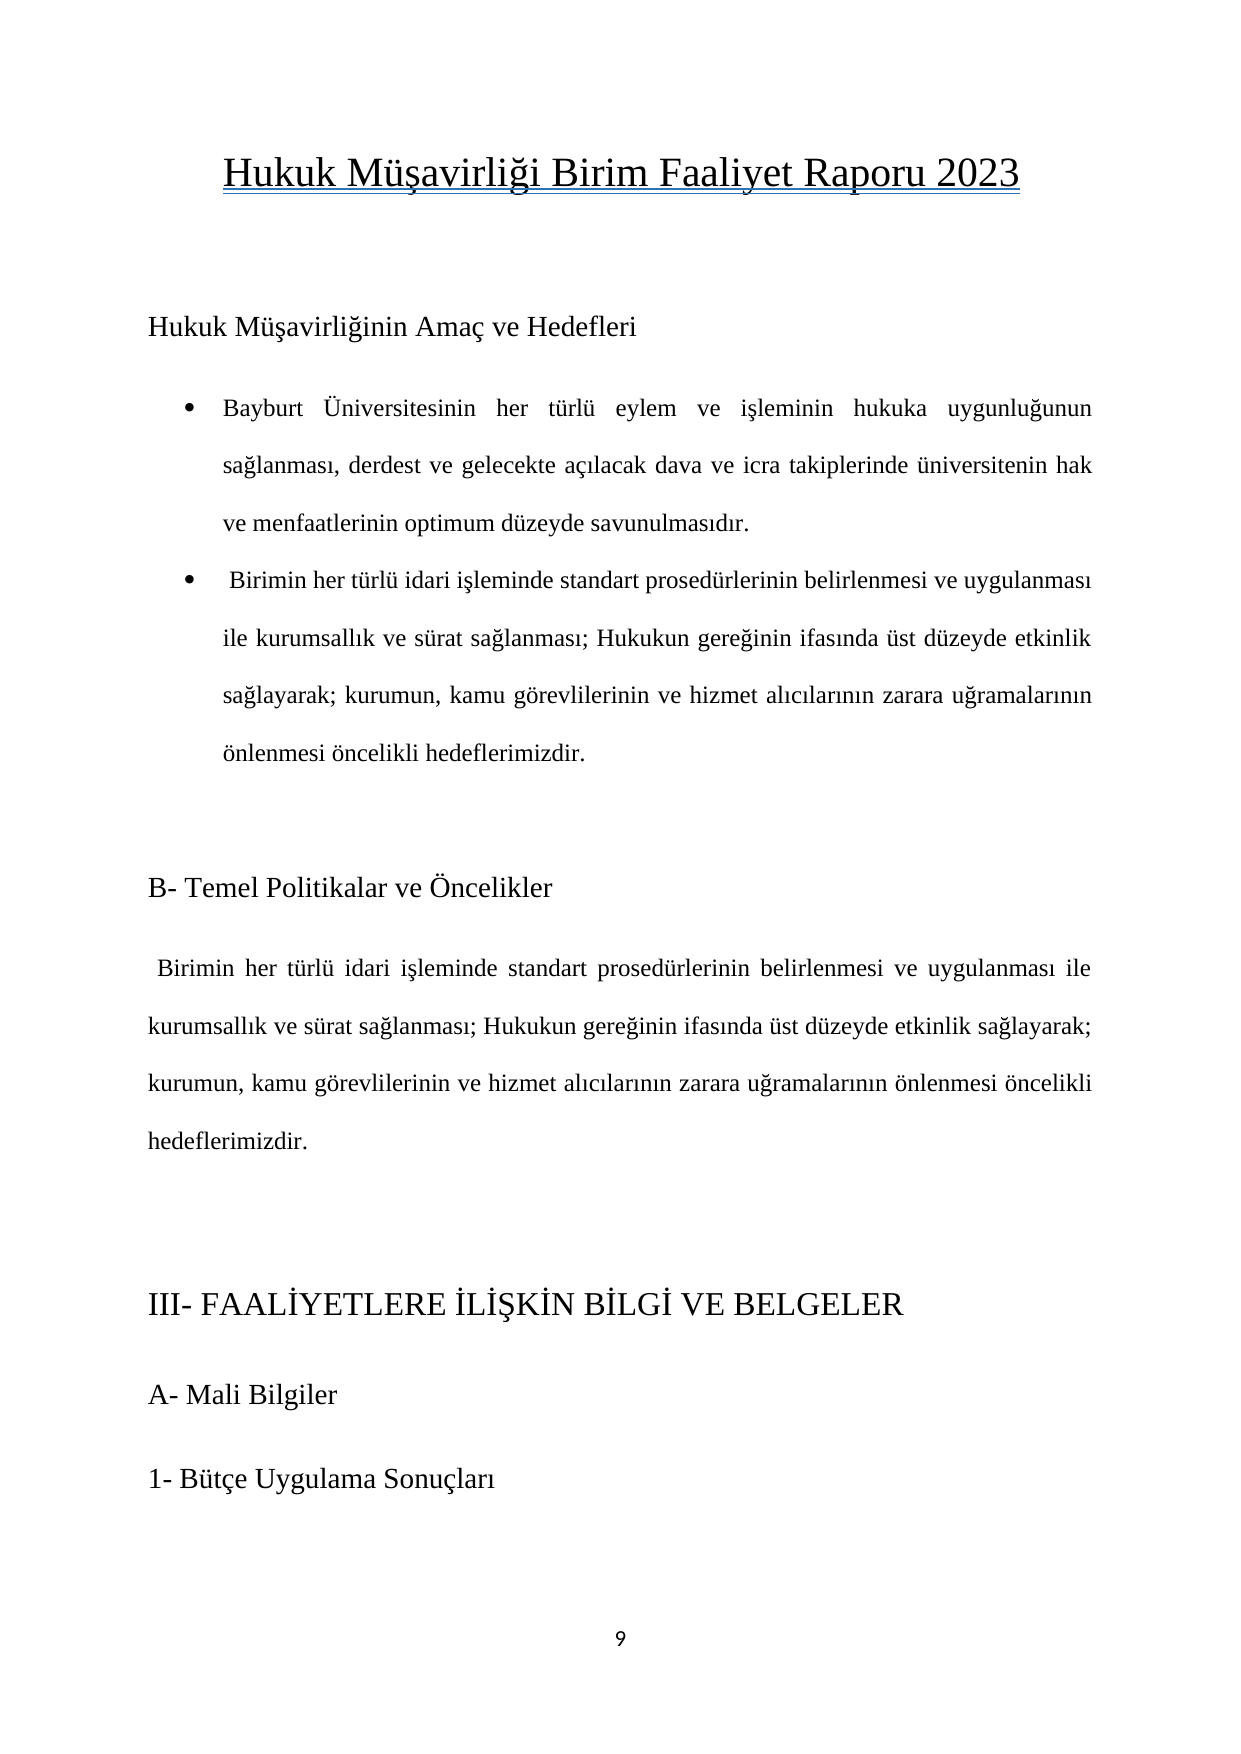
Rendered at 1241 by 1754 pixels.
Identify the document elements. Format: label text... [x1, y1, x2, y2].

text B- Temel Politikalar ve Öncelikler [148, 870, 1093, 903]
list Hukuk Müşavirliği Birim Faaliyet Raporu 2023 [223, 148, 1093, 196]
list Birimin her türlü idari işleminde standart prosedürlerinin belirlenmesi ve uygulanması ile kurumsallık ve sürat sağlanması; Hukukun gereğinin ifasında üst düzeyde etkinlik sağlayarak; kurumun, kamu görevlilerinin ve hizmet alıcılarının zarara uğramalarının önlenmesi öncelikli hedeflerimizdir. [185, 566, 1093, 767]
text Birimin her türlü idari işleminde standart prosedürlerinin belirlenmesi ve uygulanması ile kurumsallık ve sürat sağlanması; Hukukun gereğinin ifasında üst düzeyde etkinlik sağlayarak; kurumun, kamu görevlilerinin ve hizmet alıcılarının zarara uğramalarının önlenmesi öncelikli hedeflerimizdir. [148, 953, 1093, 1155]
text 1- Bütçe Uygulama Sonuçları [148, 1461, 1093, 1494]
text Hukuk Müşavirliğinin Amaç ve Hedefleri [148, 309, 1093, 343]
text A- Mali Bilgiler [148, 1377, 1093, 1411]
list Bayburt Üniversitesinin her türlü eylem ve işleminin hukuka uygunluğunun sağlanması, derdest ve gelecekte açılacak dava ve icra takiplerinde üniversitenin hak ve menfaatlerinin optimum düzeyde savunulmasıdır. [185, 393, 1093, 537]
text III- FAALİYETLERE İLİŞKİN BİLGİ VE BELGELER [148, 1284, 1093, 1322]
